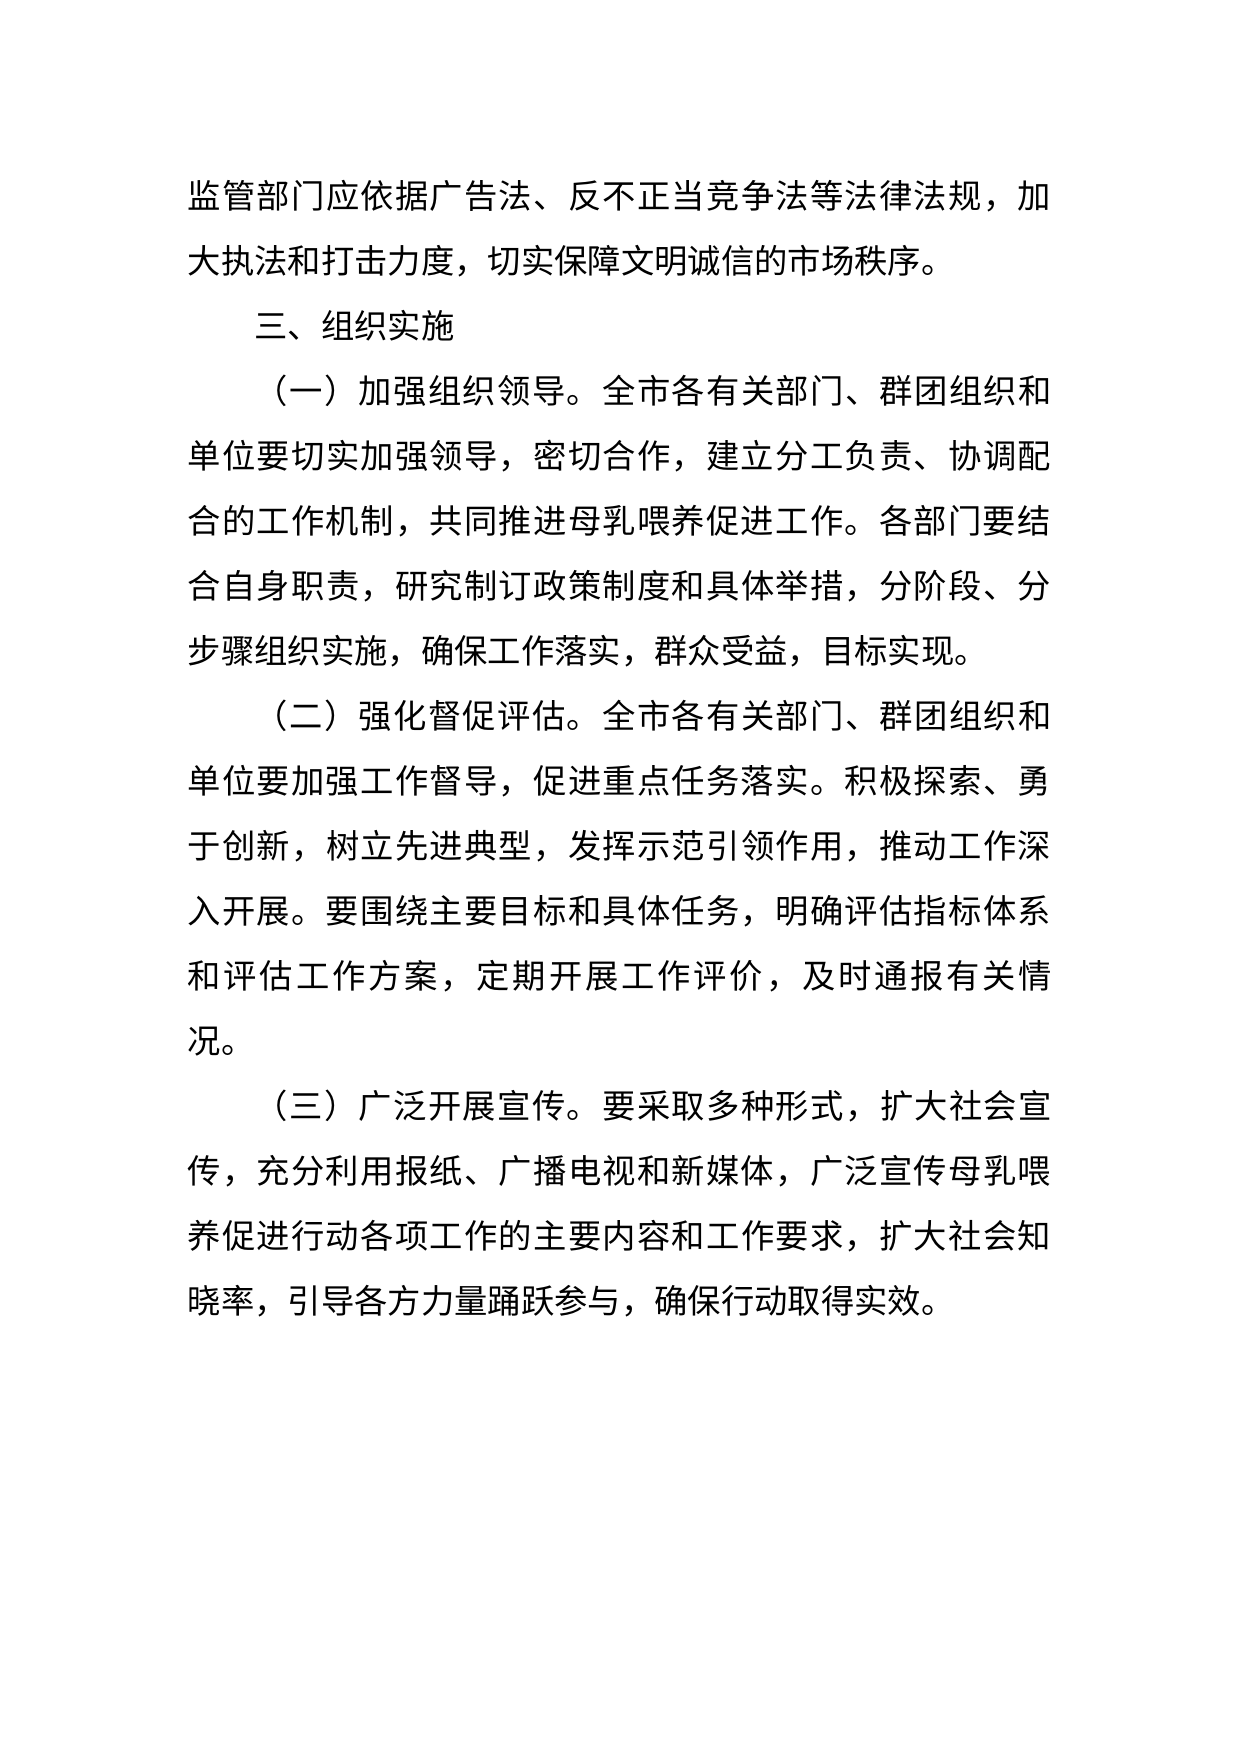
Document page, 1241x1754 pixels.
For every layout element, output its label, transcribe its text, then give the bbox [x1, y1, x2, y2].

text （二）强化督促评估。全市各有关部门、群团组织和单位要加强工作督导，促进重点任务落实。积极探索、勇于创新，树立先进典型，发挥示范引领作用，推动工作深入开展。要围绕主要目标和具体任务，明确评估指标体系和评估工作方案，定期开展工作评价，及时通报有关情况。 [187, 682, 1053, 1072]
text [187, 162, 1053, 292]
text （一）加强组织领导。全市各有关部门、群团组织和单位要切实加强领导，密切合作，建立分工负责、协调配合的工作机制，共同推进母乳喂养促进工作。各部门要结合自身职责，研究制订政策制度和具体举措，分阶段、分步骤组织实施，确保工作落实，群众受益，目标实现。 [187, 357, 1053, 682]
text 三、组织实施 [187, 292, 1053, 357]
text （三）广泛开展宣传。要采取多种形式，扩大社会宣传，充分利用报纸、广播电视和新媒体，广泛宣传母乳喂养促进行动各项工作的主要内容和工作要求，扩大社会知晓率，引导各方力量踊跃参与，确保行动取得实效。 [187, 1072, 1053, 1332]
